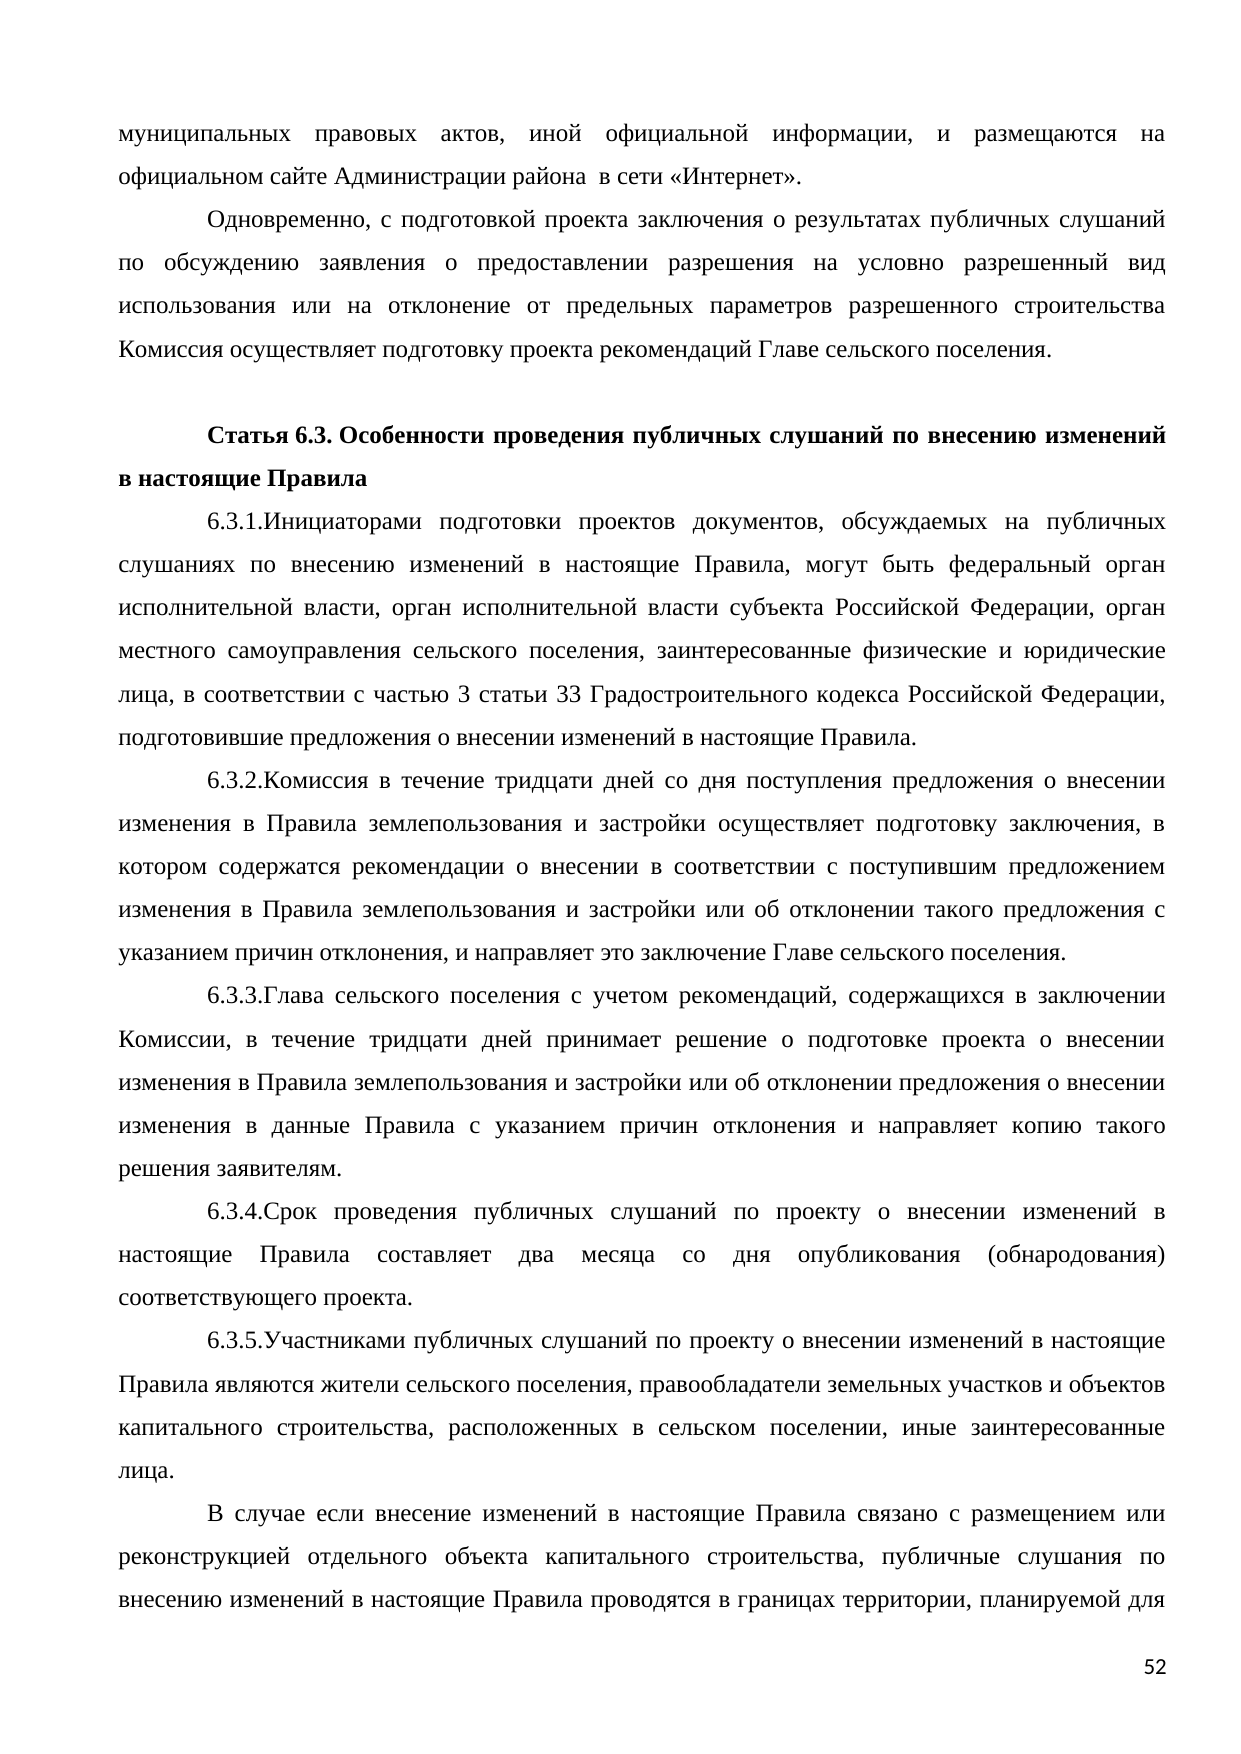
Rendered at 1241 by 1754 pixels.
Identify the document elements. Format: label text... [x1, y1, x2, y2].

text 6.3.3.Глава сельского поселения с учетом рекомендаций, содержащихся в заключении Комиссии, в течение тридцати дней принимает решение о подготовке проекта о внесении изменения в Правила землепользования и застройки или об отклонении предложения о внесении изменения в данные Правила с указанием причин отклонения и направляет копию такого решения заявителям. [118, 981, 1167, 1182]
text 6.3.1.Инициаторами подготовки проектов документов, обсуждаемых на публичных слушаниях по внесению изменений в настоящие Правила, могут быть федеральный орган исполнительной власти, орган исполнительной власти субъекта Российской Федерации, орган местного самоуправления сельского поселения, заинтересованные физические и юридические лица, в соответствии с частью 3 статьи 33 Градостроительного кодекса Российской Федерации, подготовившие предложения о внесении изменений в настоящие Правила. [118, 506, 1167, 751]
text 6.3.5.Участниками публичных слушаний по проекту о внесении изменений в настоящие Правила являются жители сельского поселения, правообладатели земельных участков и объектов капитального строительства, расположенных в сельском поселении, иные заинтересованные лица. [118, 1326, 1167, 1484]
text 6.3.2.Комиссия в течение тридцати дней со дня поступления предложения о внесении изменения в Правила землепользования и застройки осуществляет подготовку заключения, в котором содержатся рекомендации о внесении в соответствии с поступившим предложением изменения в Правила землепользования и застройки или об отклонении такого предложения с указанием причин отклонения, и направляет это заключение Главе сельского поселения. [118, 765, 1167, 966]
list Особенности проведения публичных слушаний по внесению изменений в настоящие Правила [118, 420, 1167, 492]
text Одновременно, с подготовкой проекта заключения о результатах публичных слушаний по обсуждению заявления о предоставлении разрешения на условно разрешенный вид использования или на отклонение от предельных параметров разрешенного строительства Комиссия осуществляет подготовку проекта рекомендаций Главе сельского поселения. [118, 204, 1167, 362]
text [118, 118, 1167, 190]
text 6.3.4.Срок проведения публичных слушаний по проекту о внесении изменений в настоящие Правила составляет два месяца со дня опубликования (обнародования) соответствующего проекта. [118, 1196, 1167, 1311]
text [118, 1498, 1167, 1613]
